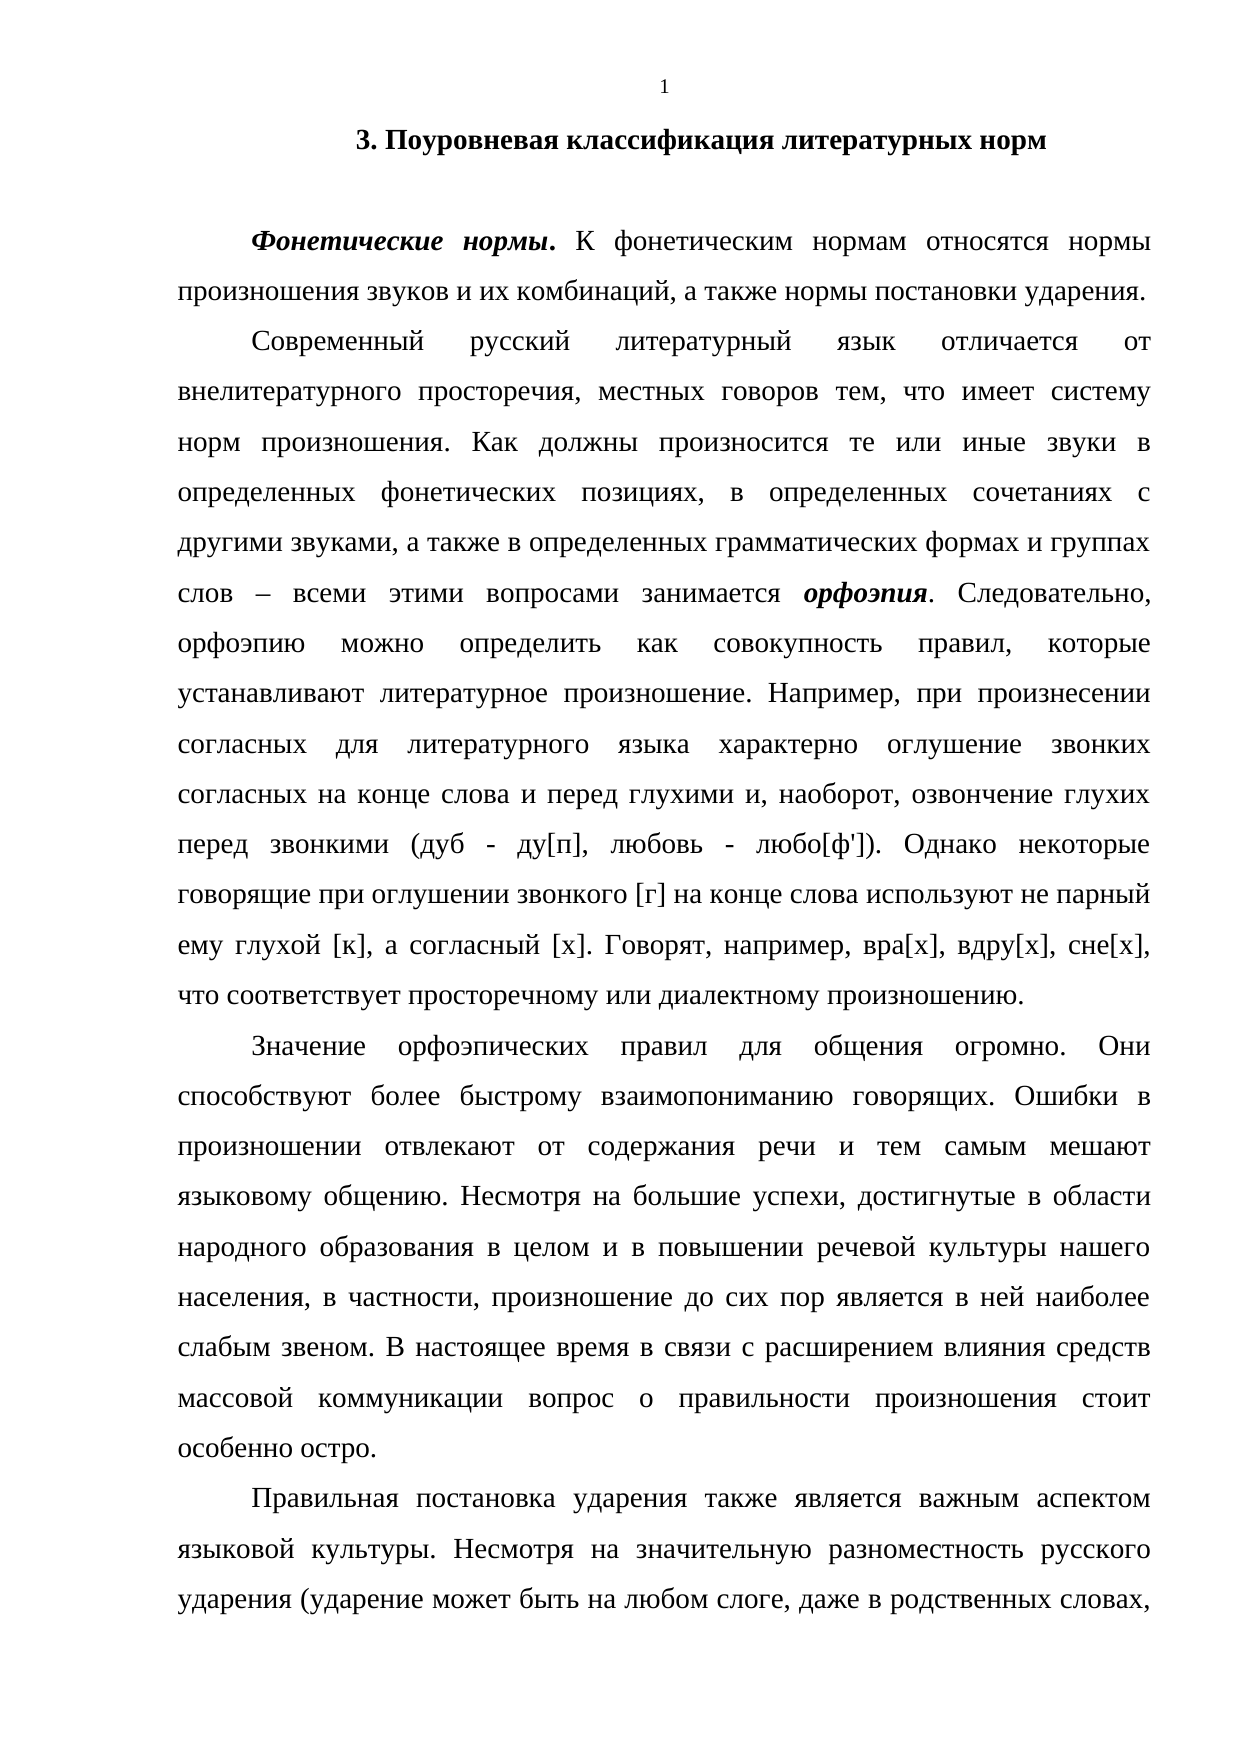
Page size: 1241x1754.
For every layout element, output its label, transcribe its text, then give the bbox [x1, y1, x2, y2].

text 3. Поуровневая классификация литературных норм [177, 122, 1152, 156]
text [177, 1480, 1152, 1614]
text Современный русский литературный язык отличается от внелитературного просторечия, местных говоров тем, что имеет систему норм произношения. Как должны произносится те или иные звуки в определенных фонетических позициях, в определенных сочетаниях с другими звуками, а также в определенных грамматических формах и группах слов – всеми этими вопросами занимается орфоэпия. Следовательно, орфоэпию можно определить как совокупность правил, которые устанавливают литературное произношение. Например, при произнесении согласных для литературного языка характерно оглушение звонких согласных на конце слова и перед глухими и, наоборот, озвончение глухих перед звонкими (дуб - ду[п], любовь - любо[ф']). Однако некоторые говорящие при оглушении звонкого [г] на конце слова используют не парный ему глухой [к], а согласный [х]. Говорят, например, вра[х], вдру[х], сне[х], что соответствует просторечному или диалектному произношению. [177, 323, 1152, 1011]
text Значение орфоэпических правил для общения огромно. Они способствуют более быстрому взаимопониманию говорящих. Ошибки в произношении отвлекают от содержания речи и тем самым мешают языковому общению. Несмотря на большие успехи, достигнутые в области народного образования в целом и в повышении речевой культуры нашего населения, в частности, произношение до сих пор является в ней наиболее слабым звеном. В настоящее время в связи с расширением влияния средств массовой коммуникации вопрос о правильности произношения стоит особенно остро. [177, 1028, 1152, 1464]
text Фонетические нормы. К фонетическим нормам относятся нормы произношения звуков и их комбинаций, а также нормы постановки ударения. [177, 223, 1152, 306]
